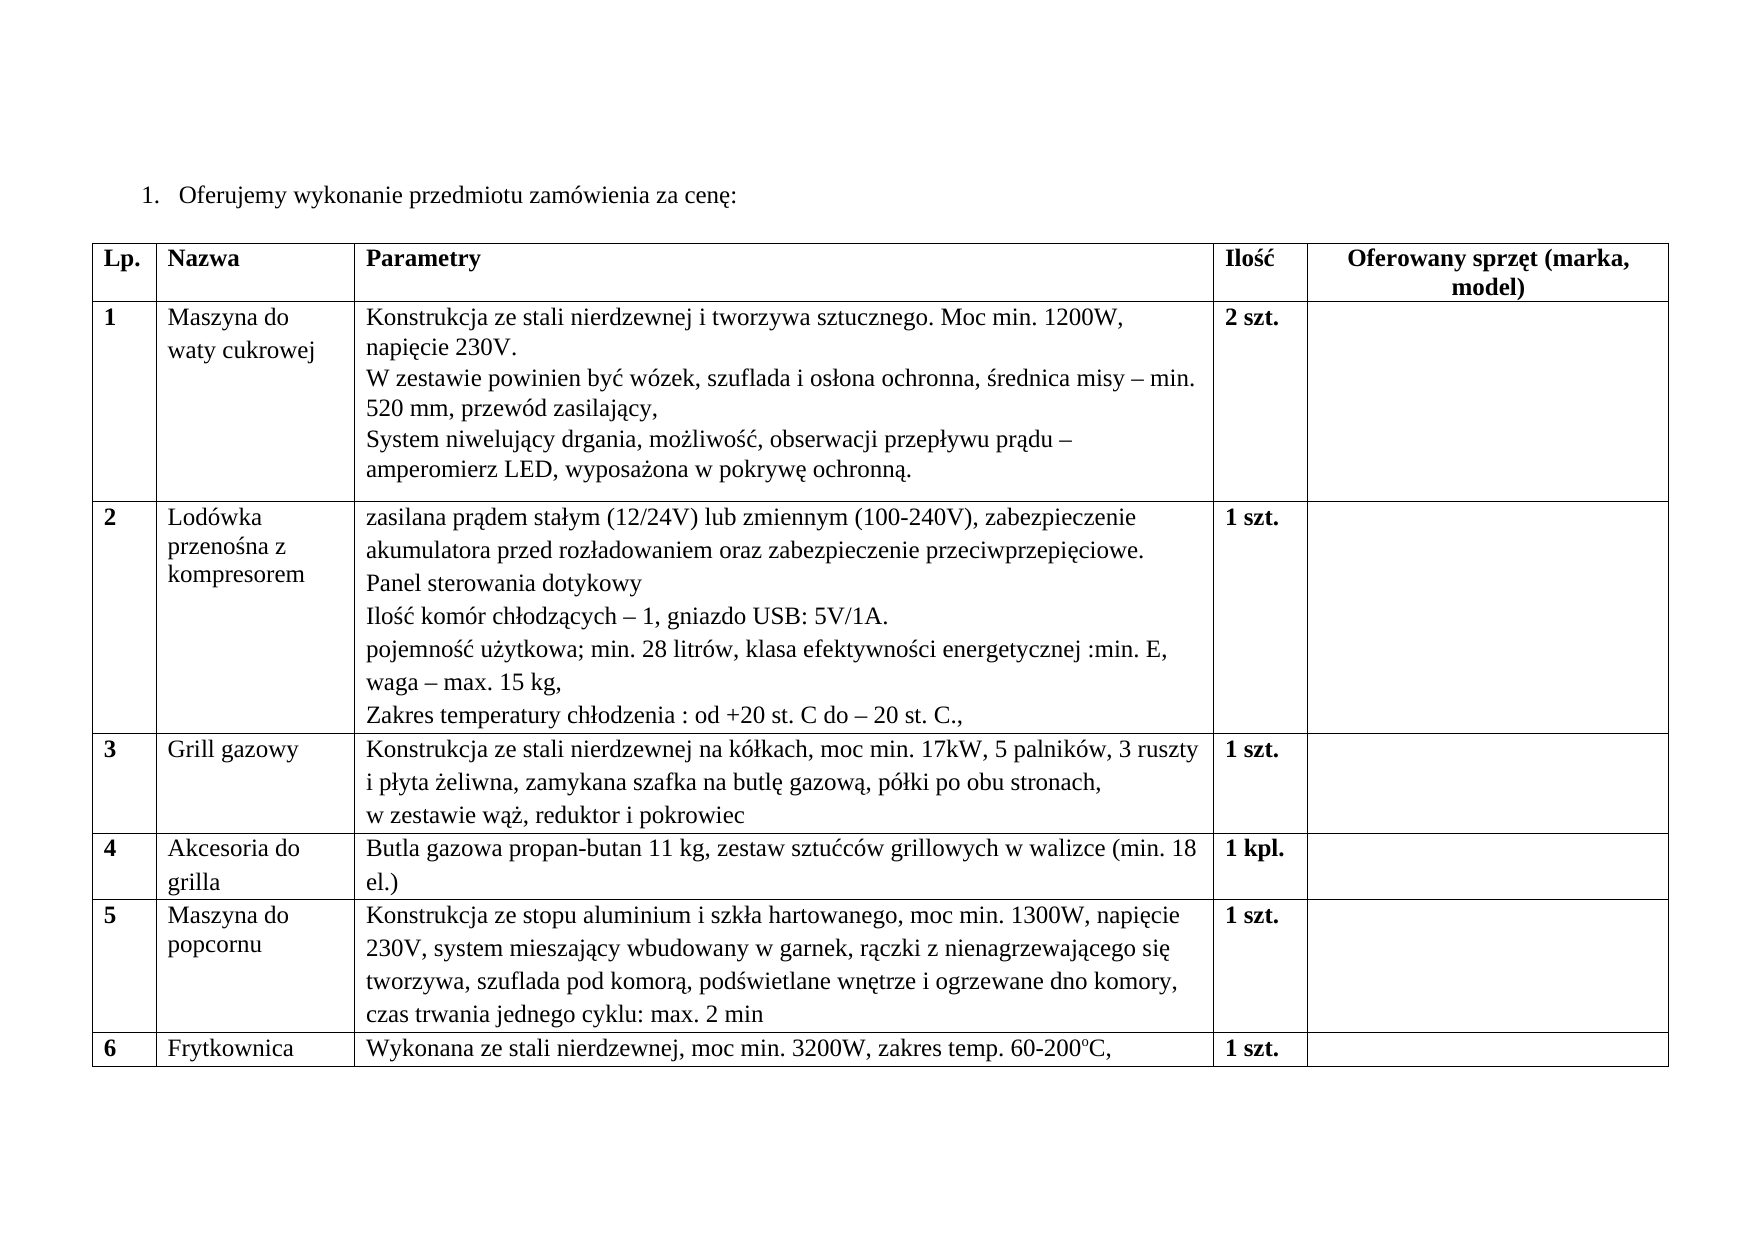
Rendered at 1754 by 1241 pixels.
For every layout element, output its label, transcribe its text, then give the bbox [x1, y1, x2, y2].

table_cell 1 szt. [1214, 900, 1307, 1032]
table_header Lp. [93, 244, 156, 301]
table_cell [1308, 734, 1668, 832]
table_cell Frytkownica [157, 1033, 354, 1066]
table_cell 1 szt. [1214, 502, 1307, 733]
table_cell [1308, 502, 1668, 733]
table_cell Konstrukcja ze stali nierdzewnej na kółkach, moc min. 17kW, 5 palników, 3 ruszty i płyta żeliwna, zamykana szafka na butlę gazową, półki po obu stronach, w zestawie wąż, reduktor i pokrowiec [355, 734, 1213, 832]
table_cell [1308, 302, 1668, 501]
table_header Parametry [355, 244, 1213, 301]
table_cell Butla gazowa propan-butan 11 kg, zestaw sztućców grillowych w walizce (min. 18 el.) [355, 834, 1213, 899]
table_cell Maszyna do popcornu [157, 900, 354, 1032]
table_cell 1 [93, 302, 156, 501]
table_header Ilość [1214, 244, 1307, 301]
table_cell [1308, 1033, 1668, 1066]
table_cell 1 szt. [1214, 1033, 1307, 1066]
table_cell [355, 1033, 1213, 1066]
table_cell 2 szt. [1214, 302, 1307, 501]
table_cell [1308, 834, 1668, 899]
table_header Nazwa [157, 244, 354, 301]
table_cell Konstrukcja ze stali nierdzewnej i tworzywa sztucznego. Moc min. 1200W, napięcie 230V. W zestawie powinien być wózek, szuflada i osłona ochronna, średnica misy – min. 520 mm, przewód zasilający, System niwelujący drgania, możliwość, obserwacji przepływu prądu – amperomierz LED, wyposażona w pokrywę ochronną. [355, 302, 1213, 501]
list Oferujemy wykonanie przedmiotu zamówienia za cenę: [141, 181, 1695, 209]
table_cell 2 [93, 502, 156, 733]
table_cell Akcesoria do grilla [157, 834, 354, 899]
table_cell 6 [93, 1033, 156, 1066]
table_cell [1308, 900, 1668, 1032]
table_cell Grill gazowy [157, 734, 354, 832]
table_cell 3 [93, 734, 156, 832]
table_cell zasilana prądem stałym (12/24V) lub zmiennym (100-240V), zabezpieczenie akumulatora przed rozładowaniem oraz zabezpieczenie przeciwprzepięciowe. Panel sterowania dotykowy Ilość komór chłodzących – 1, gniazdo USB: 5V/1A. pojemność użytkowa; min. 28 litrów, klasa efektywności energetycznej :min. E, waga – max. 15 kg, Zakres temperatury chłodzenia : od +20 st. C do – 20 st. C., [355, 502, 1213, 733]
table_cell Maszyna do waty cukrowej [157, 302, 354, 501]
table_cell Konstrukcja ze stopu aluminium i szkła hartowanego, moc min. 1300W, napięcie 230V, system mieszający wbudowany w garnek, rączki z nienagrzewającego się tworzywa, szuflada pod komorą, podświetlane wnętrze i ogrzewane dno komory, czas trwania jednego cyklu: max. 2 min [355, 900, 1213, 1032]
table_cell 4 [93, 834, 156, 899]
table_header Oferowany sprzęt (marka, model) [1308, 244, 1668, 301]
table_cell 1 kpl. [1214, 834, 1307, 899]
table_cell Lodówka przenośna z kompresorem [157, 502, 354, 733]
table_cell 5 [93, 900, 156, 1032]
table_cell 1 szt. [1214, 734, 1307, 832]
